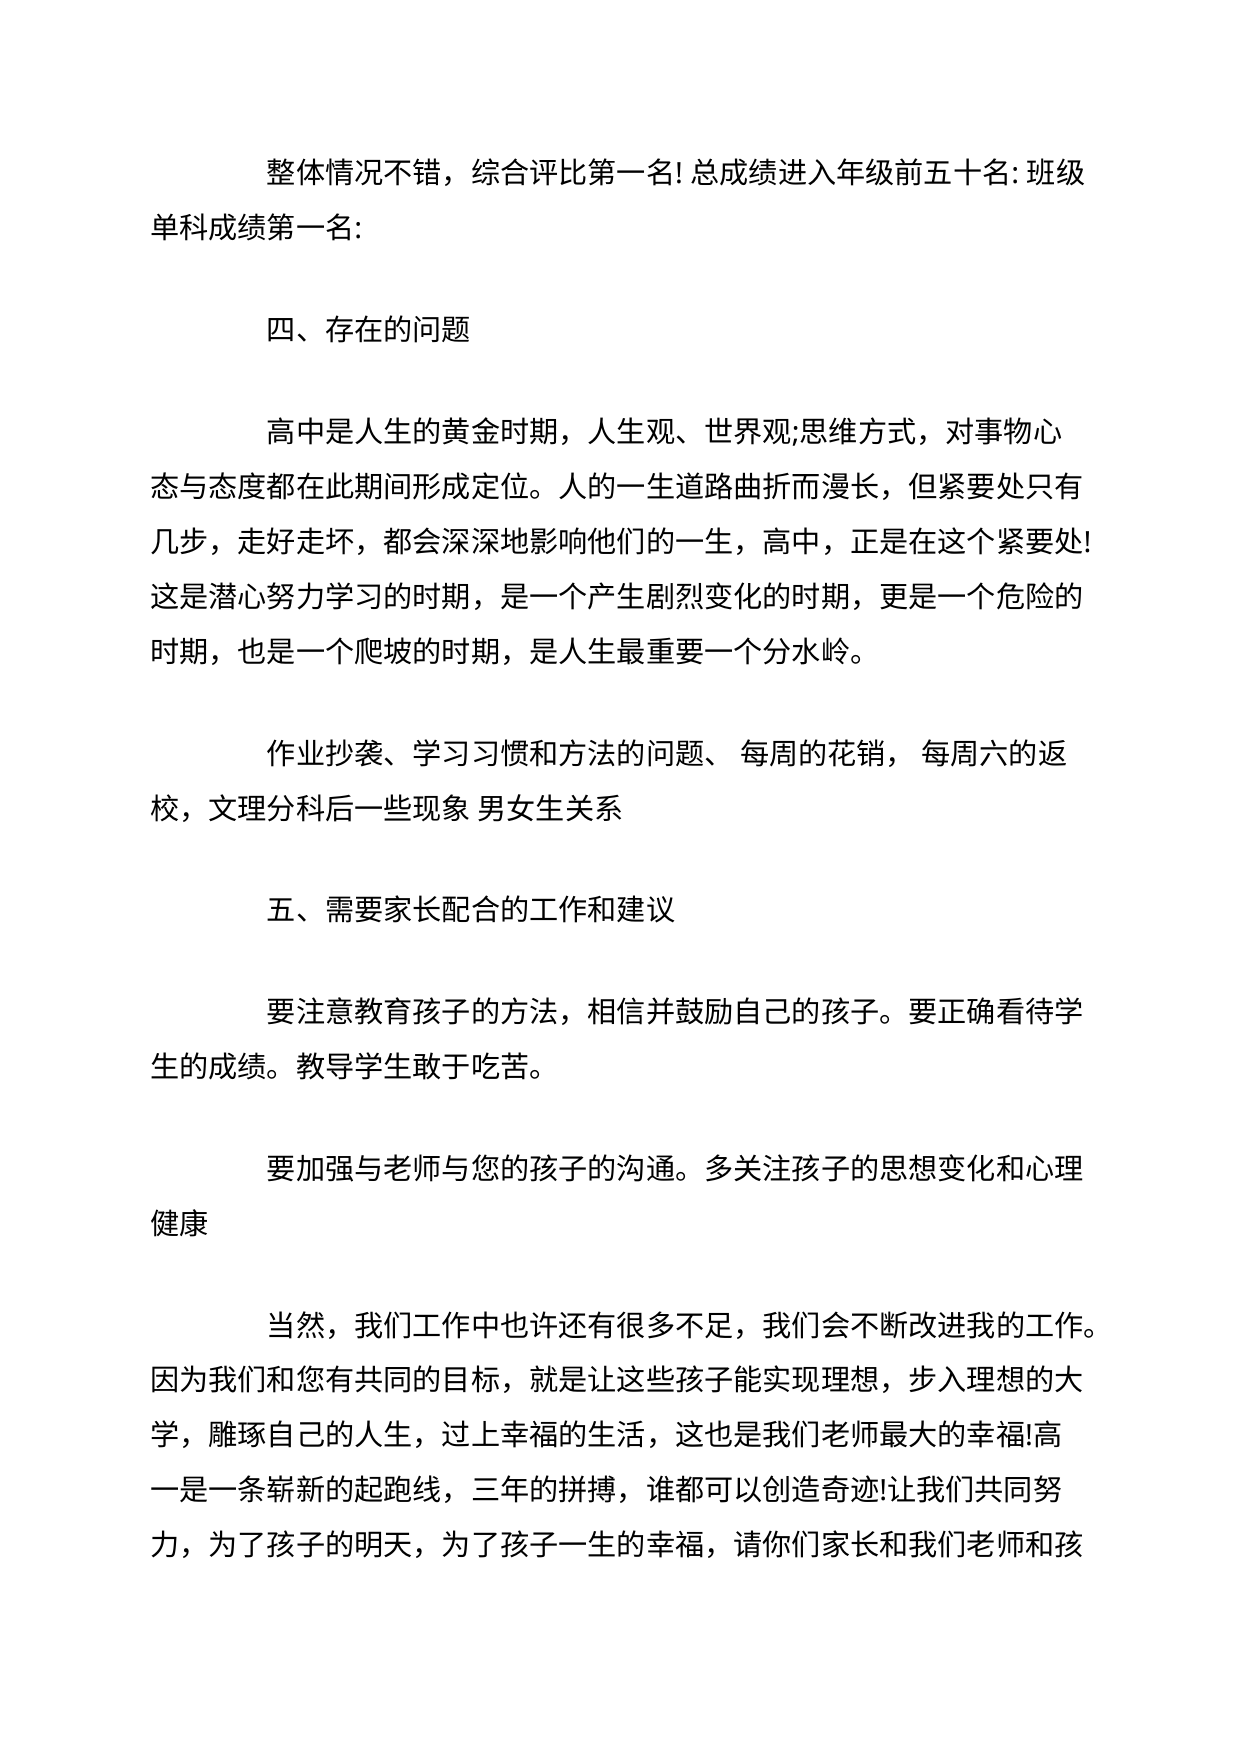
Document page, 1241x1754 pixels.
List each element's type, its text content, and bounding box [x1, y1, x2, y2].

text 整体情况不错，综合评比第一名! 总成绩进入年级前五十名: 班级单科成绩第一名: [150, 150, 1090, 247]
text 五、需要家长配合的工作和建议 [150, 887, 1090, 929]
text 要注意教育孩子的方法，相信并鼓励自己的孩子。要正确看待学生的成绩。教导学生敢于吃苦。 [150, 989, 1090, 1086]
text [150, 1302, 1090, 1564]
text 作业抄袭、学习习惯和方法的问题、 每周的花销， 每周六的返校，文理分科后一些现象 男女生关系 [150, 730, 1090, 827]
text 要加强与老师与您的孩子的沟通。多关注孩子的思想变化和心理健康 [150, 1145, 1090, 1243]
text 高中是人生的黄金时期，人生观、世界观;思维方式，对事物心态与态度都在此期间形成定位。人的一生道路曲折而漫长，但紧要处只有几步，走好走坏，都会深深地影响他们的一生，高中，正是在这个紧要处!这是潜心努力学习的时期，是一个产生剧烈变化的时期，更是一个危险的时期，也是一个爬坡的时期，是人生最重要一个分水岭。 [150, 409, 1090, 671]
text 四、存在的问题 [150, 307, 1090, 349]
